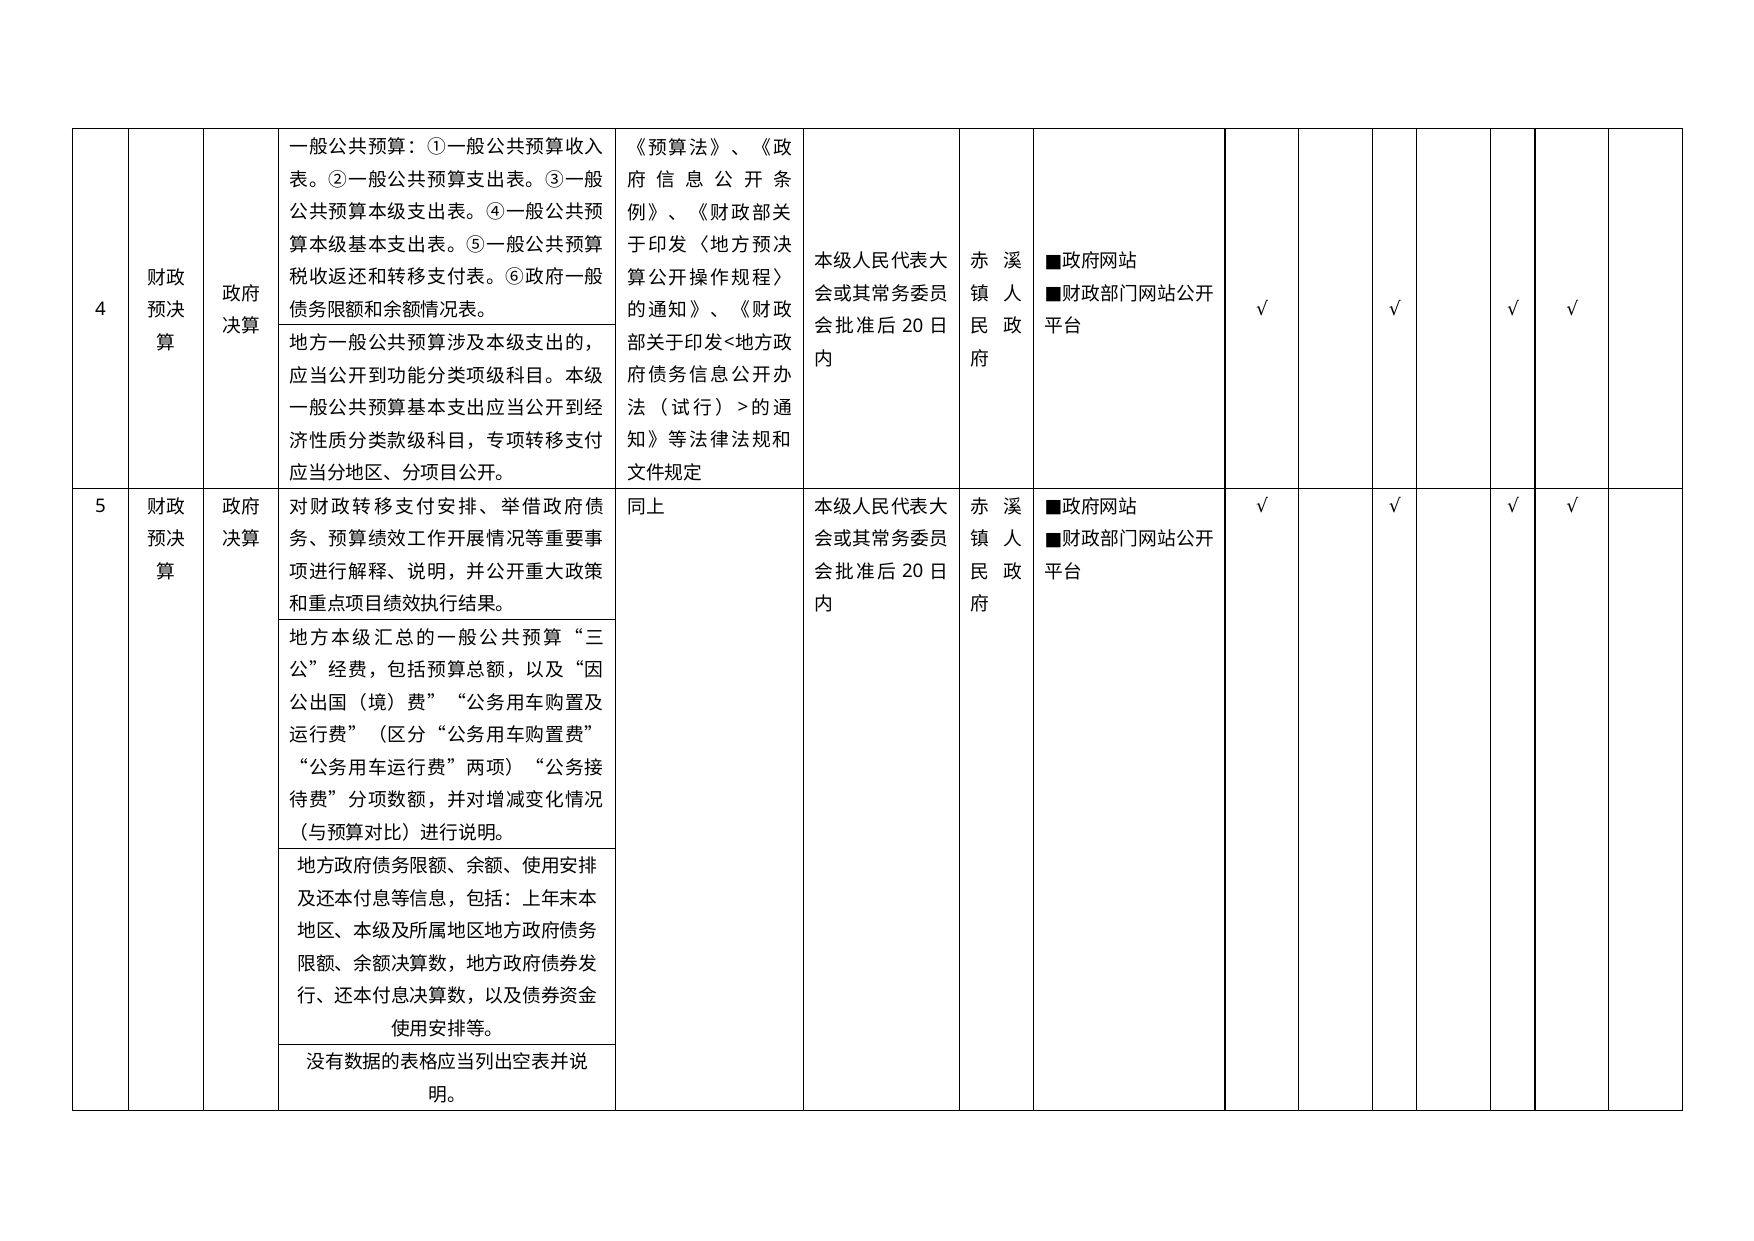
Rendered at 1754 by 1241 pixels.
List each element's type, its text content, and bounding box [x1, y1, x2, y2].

table_cell 4 [73, 129, 128, 488]
table_cell 财政预决算 [129, 489, 203, 1109]
table_cell √ [1226, 129, 1298, 488]
table_cell 地方一般公共预算涉及本级支出的，应当公开到功能分类项级科目。本级一般公共预算基本支出应当公开到经济性质分类款级科目，专项转移支付应当分地区、分项目公开。 [279, 325, 615, 488]
table_cell 地方政府债务限额、余额、使用安排及还本付息等信息，包括：上年末本地区、本级及所属地区地方政府债务限额、余额决算数，地方政府债券发行、还本付息决算数，以及债券资金使用安排等。 [279, 849, 615, 1043]
table_cell 财政预决算 [129, 129, 203, 488]
table_cell 赤溪镇人民政府 [960, 129, 1033, 488]
table_cell 政府 决算 [204, 489, 278, 1109]
table_cell √ [1373, 489, 1416, 1109]
table_cell 赤溪镇人民政府 [960, 489, 1033, 1109]
table_cell [1609, 129, 1682, 488]
table_cell [1299, 489, 1372, 1109]
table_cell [616, 129, 803, 488]
table_cell √ [1226, 489, 1298, 1109]
table_cell √ [1491, 129, 1534, 488]
table_cell 对财政转移支付安排、举借政府债务、预算绩效工作开展情况等重要事项进行解释、说明，并公开重大政策和重点项目绩效执行结果。 [279, 489, 615, 619]
table_cell 一般公共预算：①一般公共预算收入表。②一般公共预算支出表。③一般公共预算本级支出表。④一般公共预算本级基本支出表。⑤一般公共预算税收返还和转移支付表。⑥政府一般债务限额和余额情况表。 [279, 129, 615, 324]
table_cell √ [1536, 489, 1608, 1109]
table_cell [1299, 129, 1372, 488]
table_cell √ [1373, 129, 1416, 488]
table_cell √ [1491, 489, 1534, 1109]
table_cell ■政府网站 ■财政部门网站公开平台 [1034, 489, 1224, 1109]
table_cell 5 [73, 489, 128, 1109]
table_cell 同上 [616, 489, 803, 1109]
table_cell 地方本级汇总的一般公共预算“三公”经费，包括预算总额，以及“因公出国（境）费”“公务用车购置及运行费”（区分“公务用车购置费”“公务用车运行费”两项）“公务接待费”分项数额，并对增减变化情况（与预算对比）进行说明。 [279, 620, 615, 847]
table_cell ■政府网站 ■财政部门网站公开平台 [1034, 129, 1224, 488]
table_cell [804, 129, 959, 488]
table_cell [1609, 489, 1682, 1109]
table_cell 政府 决算 [204, 129, 278, 488]
table_cell [1417, 129, 1490, 488]
table_cell 没有数据的表格应当列出空表并说明。 [279, 1045, 615, 1109]
table_cell √ [1536, 129, 1608, 488]
table_cell [1417, 489, 1490, 1109]
table_cell 本级人民代表大会或其常务委员会批准后20日内 [804, 489, 959, 1109]
